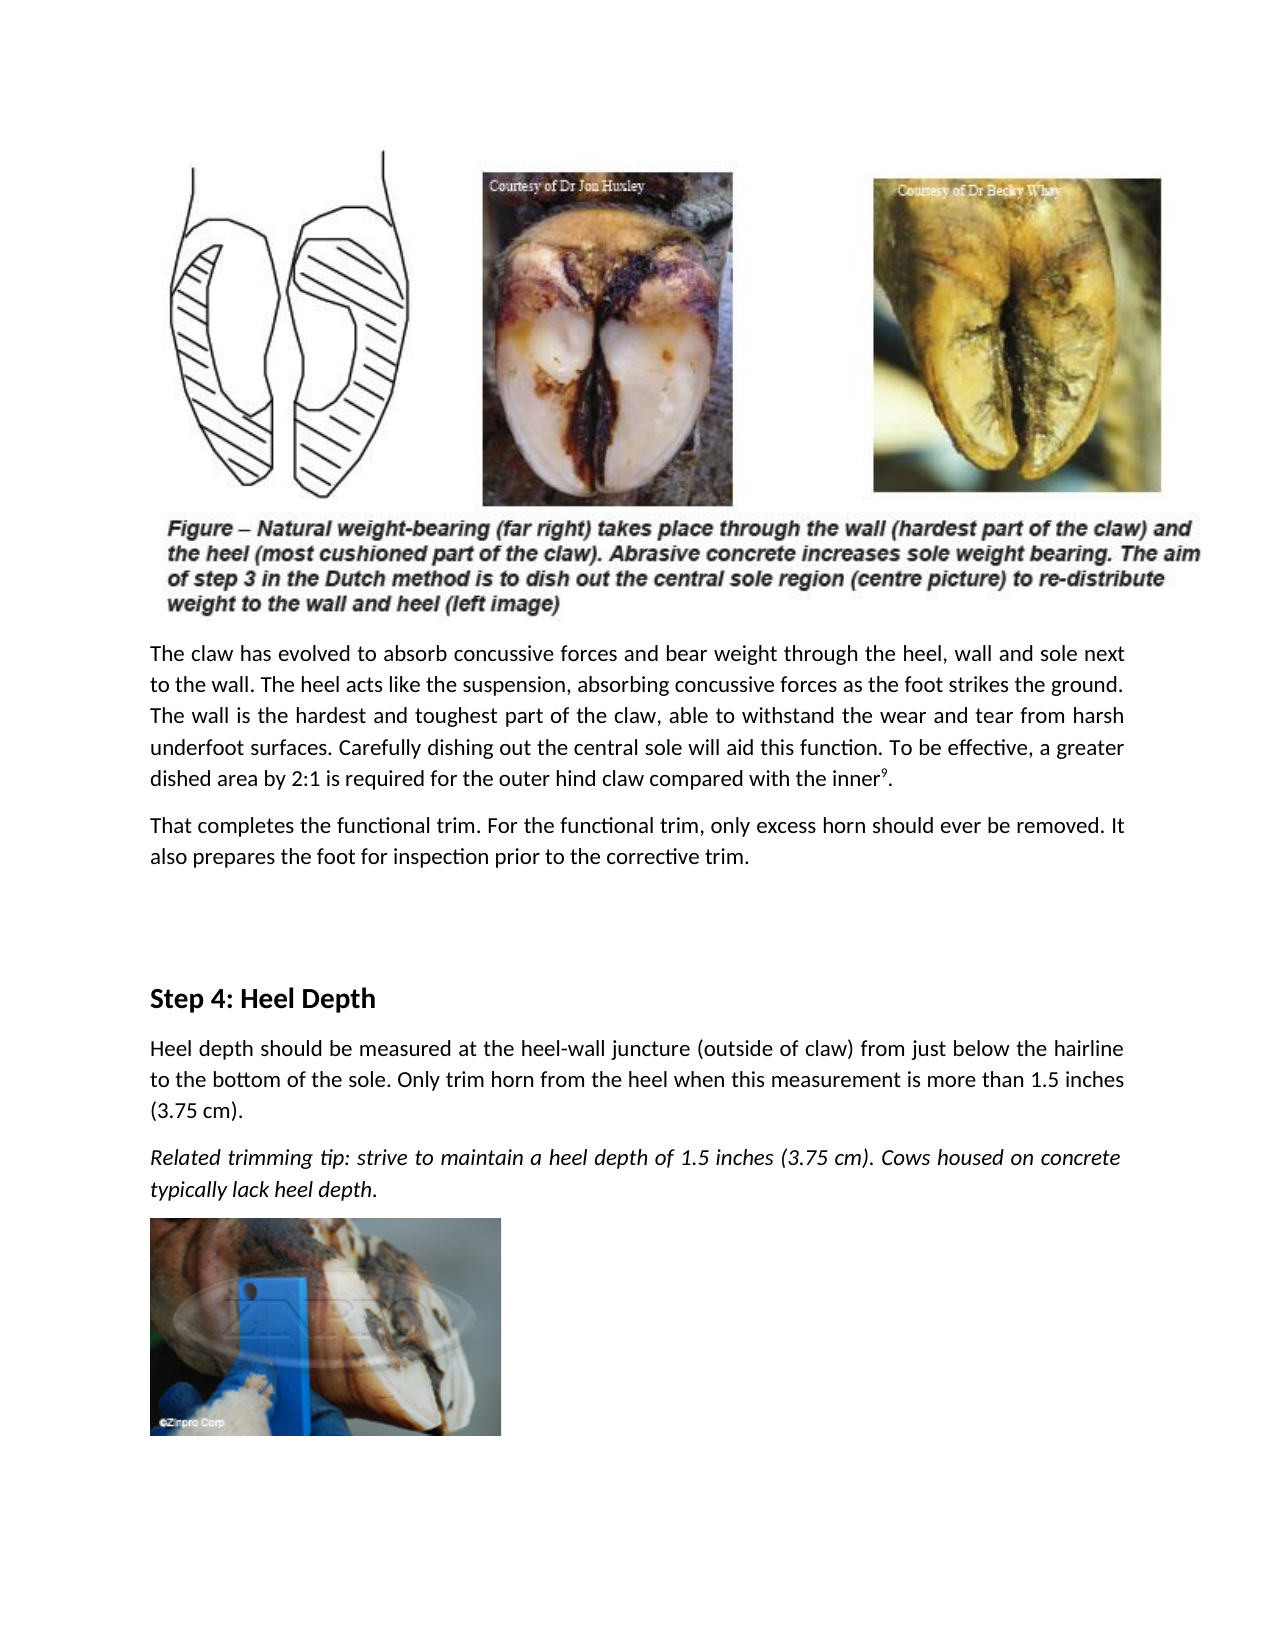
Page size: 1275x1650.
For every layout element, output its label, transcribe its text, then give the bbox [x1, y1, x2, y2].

text The claw has evolved to absorb concussive forces and bear weight through the heel, wall and sole next to the wall. The heel acts like the suspension, absorbing concussive forces as the foot strikes the ground. The wall is the hardest and toughest part of the claw, able to withstand the wear and tear from harsh underfoot surfaces. Carefully dishing out the central sole will aid this function. To be effective, a greater dished area by 2:1 is required for the outer hind claw compared with the inner9. [150, 636, 1125, 792]
text Heel depth should be measured at the heel-wall juncture (outside of claw) from just below the hairline to the bottom of the sole. Only trim horn from the heel when this measurement is more than 1.5 inches (3.75 cm). [150, 1031, 1125, 1125]
picture [150, 150, 1227, 621]
text That completes the functional trim. For the functional trim, only excess horn should ever be removed. It also prepares the foot for inspection prior to the corrective trim. [150, 808, 1125, 870]
text Related trimming tip: strive to maintain a heel depth of 1.5 inches (3.75 cm). Cows housed on concrete typically lack heel depth. [150, 1140, 1125, 1203]
picture [150, 1218, 502, 1436]
text Step 4: Heel Depth [150, 980, 1125, 1015]
